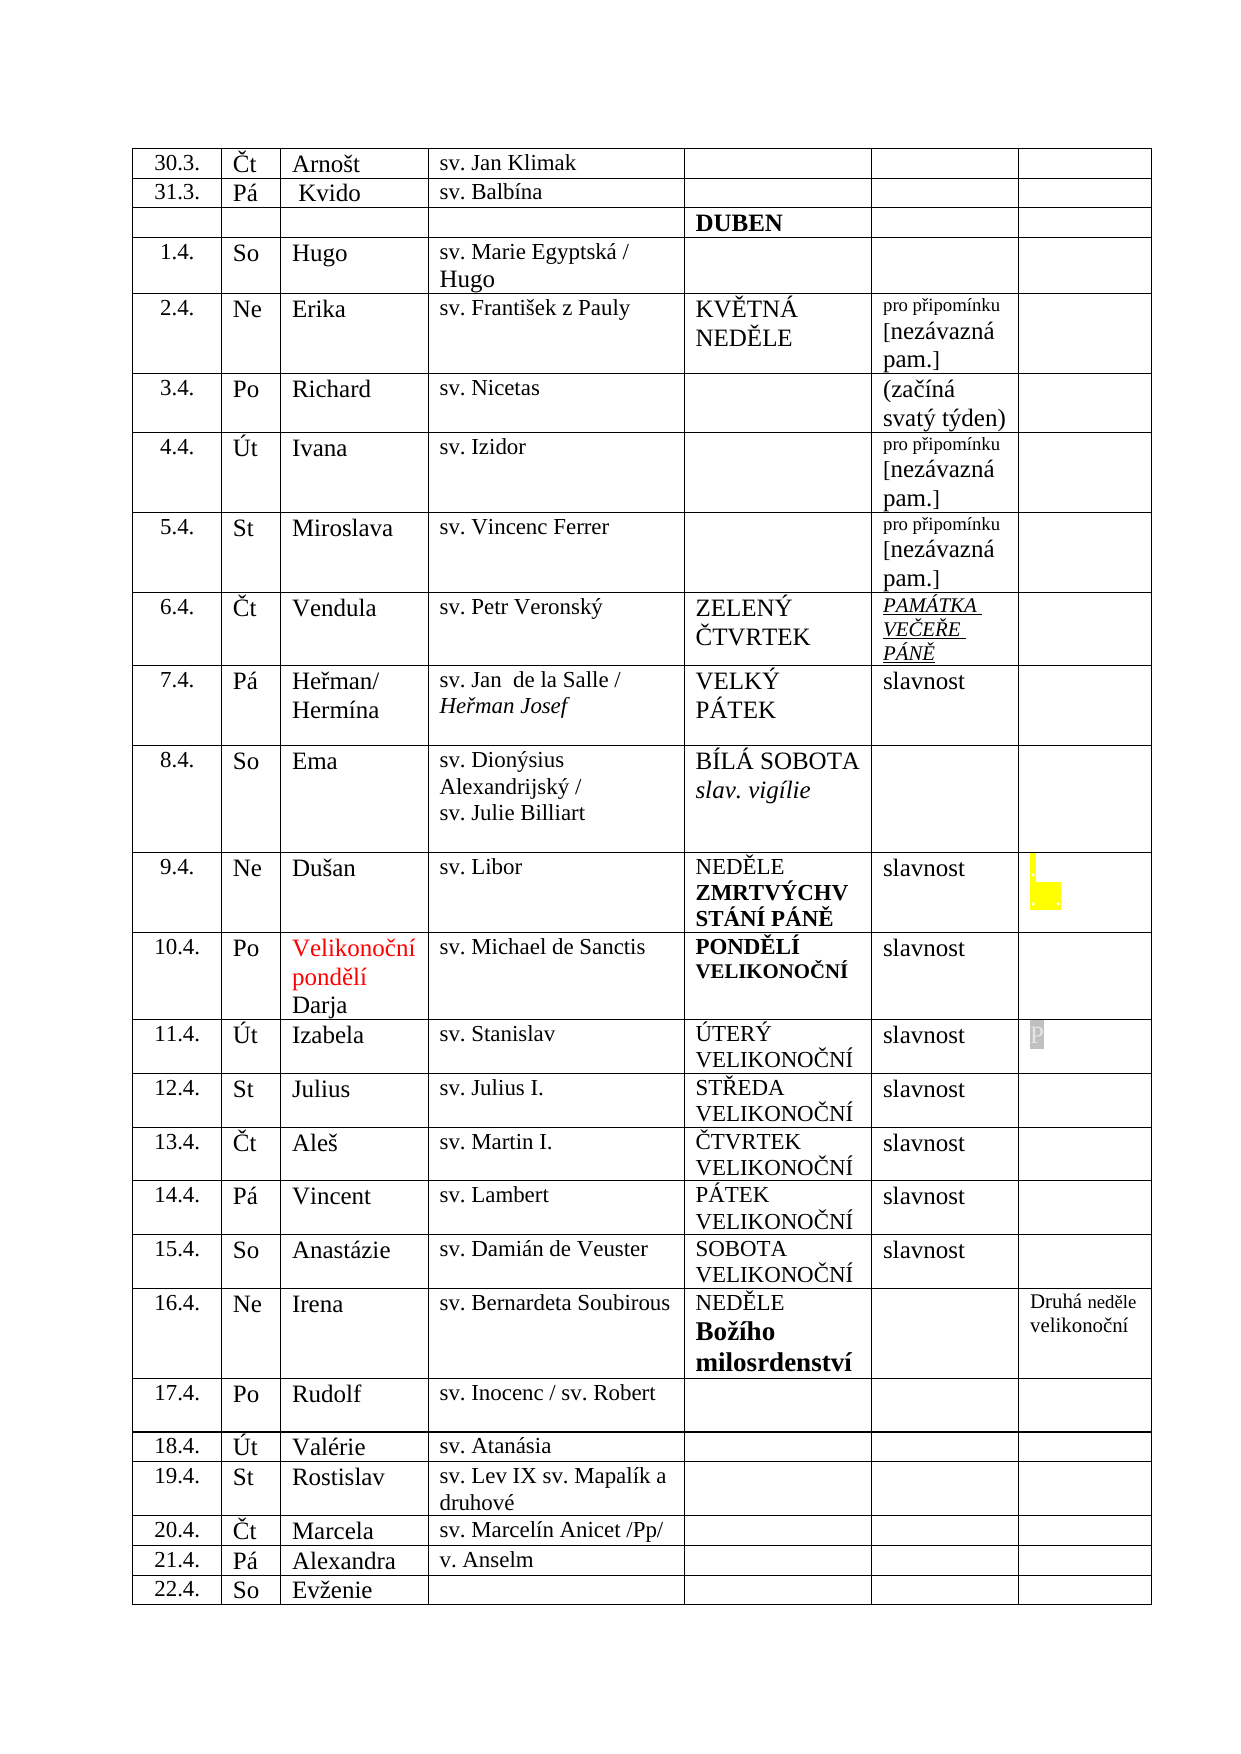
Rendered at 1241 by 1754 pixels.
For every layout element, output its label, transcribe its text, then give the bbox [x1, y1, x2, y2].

table_cell SOBOTA VELIKONOČNÍ [685, 1235, 871, 1288]
table_cell [429, 1576, 684, 1604]
table_cell [685, 179, 871, 207]
table_cell Čt [222, 149, 280, 177]
table_cell [1019, 513, 1151, 592]
table_cell [685, 1546, 871, 1574]
table_cell 21.4. [133, 1546, 221, 1574]
table_cell 17.4. [133, 1379, 221, 1431]
table_cell Marcela [281, 1516, 428, 1545]
table_cell [872, 1433, 1018, 1461]
table_cell (začíná svatý týden) [872, 374, 1018, 432]
table_cell [872, 149, 1018, 177]
table_cell [1019, 1235, 1151, 1288]
table_cell [685, 1462, 871, 1515]
table_cell Valérie [281, 1433, 428, 1461]
table_cell [1019, 1462, 1151, 1515]
table_cell slavnost [872, 1128, 1018, 1180]
table_cell So [222, 1576, 280, 1604]
table_cell St [222, 1074, 280, 1127]
table_cell [685, 238, 871, 293]
table_cell [685, 1433, 871, 1461]
table_cell slavnost [872, 933, 1018, 1019]
table_cell [872, 1379, 1018, 1431]
table_cell [1019, 1128, 1151, 1180]
table_cell [1019, 1516, 1151, 1545]
table_cell Ivana [281, 433, 428, 512]
table_cell [1019, 149, 1151, 177]
table_cell Rudolf [281, 1379, 428, 1431]
table_cell Julius [281, 1074, 428, 1127]
table_cell Heřman/ Hermína [281, 666, 428, 745]
table_cell So [222, 238, 280, 293]
table_cell 14.4. [133, 1181, 221, 1234]
table_cell 18.4. [133, 1433, 221, 1461]
table_cell [685, 433, 871, 512]
table_cell [1019, 294, 1151, 373]
table_cell PONDĚLÍ VELIKONOČNÍ [685, 933, 871, 1019]
table_cell [685, 374, 871, 432]
table_cell [1019, 238, 1151, 293]
table_cell 11.4. [133, 1020, 221, 1073]
table_cell Čt [222, 1516, 280, 1545]
table_cell 22.4. [133, 1576, 221, 1604]
table_cell [685, 149, 871, 177]
table_cell Út [222, 1020, 280, 1073]
table_cell 15.4. [133, 1235, 221, 1288]
table_cell [1019, 666, 1151, 745]
table_cell [872, 746, 1018, 852]
table_cell 19.4. [133, 1462, 221, 1515]
table_cell 20.4. [133, 1516, 221, 1545]
table_cell [1019, 1181, 1151, 1234]
table_cell 7.4. [133, 666, 221, 745]
table_cell [1019, 208, 1151, 237]
table_cell v. Anselm [429, 1546, 684, 1574]
table_cell slavnost [872, 1235, 1018, 1288]
table_cell [872, 208, 1018, 237]
table_cell Richard [281, 374, 428, 432]
table_cell [872, 1289, 1018, 1378]
table_cell VELKÝ PÁTEK [685, 666, 871, 745]
table_cell Druhá neděle velikonoční [1019, 1289, 1151, 1378]
table_cell 8.4. [133, 746, 221, 852]
table_cell [1019, 179, 1151, 207]
table_cell slavnost [872, 1181, 1018, 1234]
table_cell [872, 179, 1018, 207]
table_cell 3.4. [133, 374, 221, 432]
table_cell sv. Martin I. [429, 1128, 684, 1180]
table_cell Po [222, 374, 280, 432]
table_cell slavnost [872, 666, 1018, 745]
table_cell sv. Dionýsius Alexandrijský / sv. Julie Billiart [429, 746, 684, 852]
table_cell [872, 1462, 1018, 1515]
table_cell [222, 208, 280, 237]
table_cell Aleš [281, 1128, 428, 1180]
table_cell Izabela [281, 1020, 428, 1073]
table_cell Pá [222, 1546, 280, 1574]
table_cell sv. Lev IX sv. Mapalík a druhové [429, 1462, 684, 1515]
table_cell pro připomínku [nezávazná pam.] [872, 433, 1018, 512]
table_cell 9.4. [133, 853, 221, 932]
table_cell Irena [281, 1289, 428, 1378]
table_cell Ne [222, 853, 280, 932]
table_cell [1019, 1379, 1151, 1431]
table_cell 16.4. [133, 1289, 221, 1378]
table_cell STŘEDA VELIKONOČNÍ [685, 1074, 871, 1127]
table_cell [1019, 593, 1151, 665]
table_cell BÍLÁ SOBOTA slav. vigílie [685, 746, 871, 852]
table_cell sv. Izidor [429, 433, 684, 512]
table_cell Alexandra [281, 1546, 428, 1574]
table_cell Ne [222, 1289, 280, 1378]
table_cell [281, 208, 428, 237]
table_cell So [222, 746, 280, 852]
table_cell [1019, 1576, 1151, 1604]
table_cell slavnost [872, 1020, 1018, 1073]
table_cell 2.4. [133, 294, 221, 373]
table_cell sv. Jan de la Salle / Heřman Josef [429, 666, 684, 745]
table_cell sv. Damián de Veuster [429, 1235, 684, 1288]
table_cell NEDĚLE Božího milosrdenství [685, 1289, 871, 1378]
table_cell Kvido [281, 179, 428, 207]
table_cell [872, 1516, 1018, 1545]
table_cell Pá [222, 179, 280, 207]
table_cell Vincent [281, 1181, 428, 1234]
table_cell sv. Inocenc / sv. Robert [429, 1379, 684, 1431]
table_cell Vendula [281, 593, 428, 665]
table_cell Miroslava [281, 513, 428, 592]
table_cell slavnost [872, 853, 1018, 932]
table_cell Dušan [281, 853, 428, 932]
table_cell sv. Lambert [429, 1181, 684, 1234]
table_cell [1019, 1074, 1151, 1127]
table_cell sv. Jan Klimak [429, 149, 684, 177]
table_cell [685, 513, 871, 592]
table_cell 6.4. [133, 593, 221, 665]
table_cell Út [222, 1433, 280, 1461]
table_cell pro připomínku [nezávazná pam.] [872, 294, 1018, 373]
table_cell . . . [1019, 853, 1151, 932]
table_cell Anastázie [281, 1235, 428, 1288]
table_cell KVĚTNÁ NEDĚLE [685, 294, 871, 373]
table_cell [685, 1379, 871, 1431]
table_cell sv. Bernardeta Soubirous [429, 1289, 684, 1378]
table_cell [1019, 1546, 1151, 1574]
table_cell NEDĚLE ZMRTVÝCHVSTÁNÍ PÁNĚ [685, 853, 871, 932]
table_cell sv. Libor [429, 853, 684, 932]
table_cell sv. Nicetas [429, 374, 684, 432]
table_cell sv. František z Pauly [429, 294, 684, 373]
table_cell sv. Michael de Sanctis [429, 933, 684, 1019]
table_cell [133, 208, 221, 237]
table_cell PAMÁTKA VEČEŘE PÁNĚ [872, 593, 1018, 665]
table_cell So [222, 1235, 280, 1288]
table_cell 30.3. [133, 149, 221, 177]
table_cell 1.4. [133, 238, 221, 293]
table_cell 10.4. [133, 933, 221, 1019]
table_cell pro připomínku [nezávazná pam.] [872, 513, 1018, 592]
table_cell Hugo [281, 238, 428, 293]
table_cell [429, 208, 684, 237]
table_cell ZELENÝ ČTVRTEK [685, 593, 871, 665]
table_cell sv. Julius I. [429, 1074, 684, 1127]
table_cell PÁTEK VELIKONOČNÍ [685, 1181, 871, 1234]
table_cell [1019, 933, 1151, 1019]
table_cell P [1019, 1020, 1151, 1073]
table_cell 5.4. [133, 513, 221, 592]
table_cell Čt [222, 593, 280, 665]
table_cell Ema [281, 746, 428, 852]
table_cell DUBEN [685, 208, 871, 237]
table_cell [685, 1516, 871, 1545]
table_cell sv. Stanislav [429, 1020, 684, 1073]
table_cell sv. Marcelín Anicet /Pp/ [429, 1516, 684, 1545]
table_cell slavnost [872, 1074, 1018, 1127]
table_cell Čt [222, 1128, 280, 1180]
table_cell Velikonoční pondělí Darja [281, 933, 428, 1019]
table_cell 12.4. [133, 1074, 221, 1127]
table_cell 31.3. [133, 179, 221, 207]
table_cell [1019, 433, 1151, 512]
table_cell ČTVRTEK VELIKONOČNÍ [685, 1128, 871, 1180]
table_cell ÚTERÝ VELIKONOČNÍ [685, 1020, 871, 1073]
table_cell 13.4. [133, 1128, 221, 1180]
table_cell sv. Petr Veronský [429, 593, 684, 665]
table_cell Rostislav [281, 1462, 428, 1515]
table_cell [872, 1546, 1018, 1574]
table_cell Ne [222, 294, 280, 373]
table_cell [872, 238, 1018, 293]
table_cell St [222, 1462, 280, 1515]
table_cell sv. Marie Egyptská / Hugo [429, 238, 684, 293]
table_cell Út [222, 433, 280, 512]
table_cell Erika [281, 294, 428, 373]
table_cell [1019, 1433, 1151, 1461]
table_cell Pá [222, 1181, 280, 1234]
table_cell Evženie [281, 1576, 428, 1604]
table_cell Arnošt [281, 149, 428, 177]
table_cell St [222, 513, 280, 592]
table_cell [685, 1576, 871, 1604]
table_cell [872, 1576, 1018, 1604]
table_cell sv. Atanásia [429, 1433, 684, 1461]
table_cell [1019, 374, 1151, 432]
table_cell Po [222, 933, 280, 1019]
table_cell Po [222, 1379, 280, 1431]
table_cell [1019, 746, 1151, 852]
table_cell 4.4. [133, 433, 221, 512]
table_cell sv. Balbína [429, 179, 684, 207]
table_cell sv. Vincenc Ferrer [429, 513, 684, 592]
table_cell Pá [222, 666, 280, 745]
